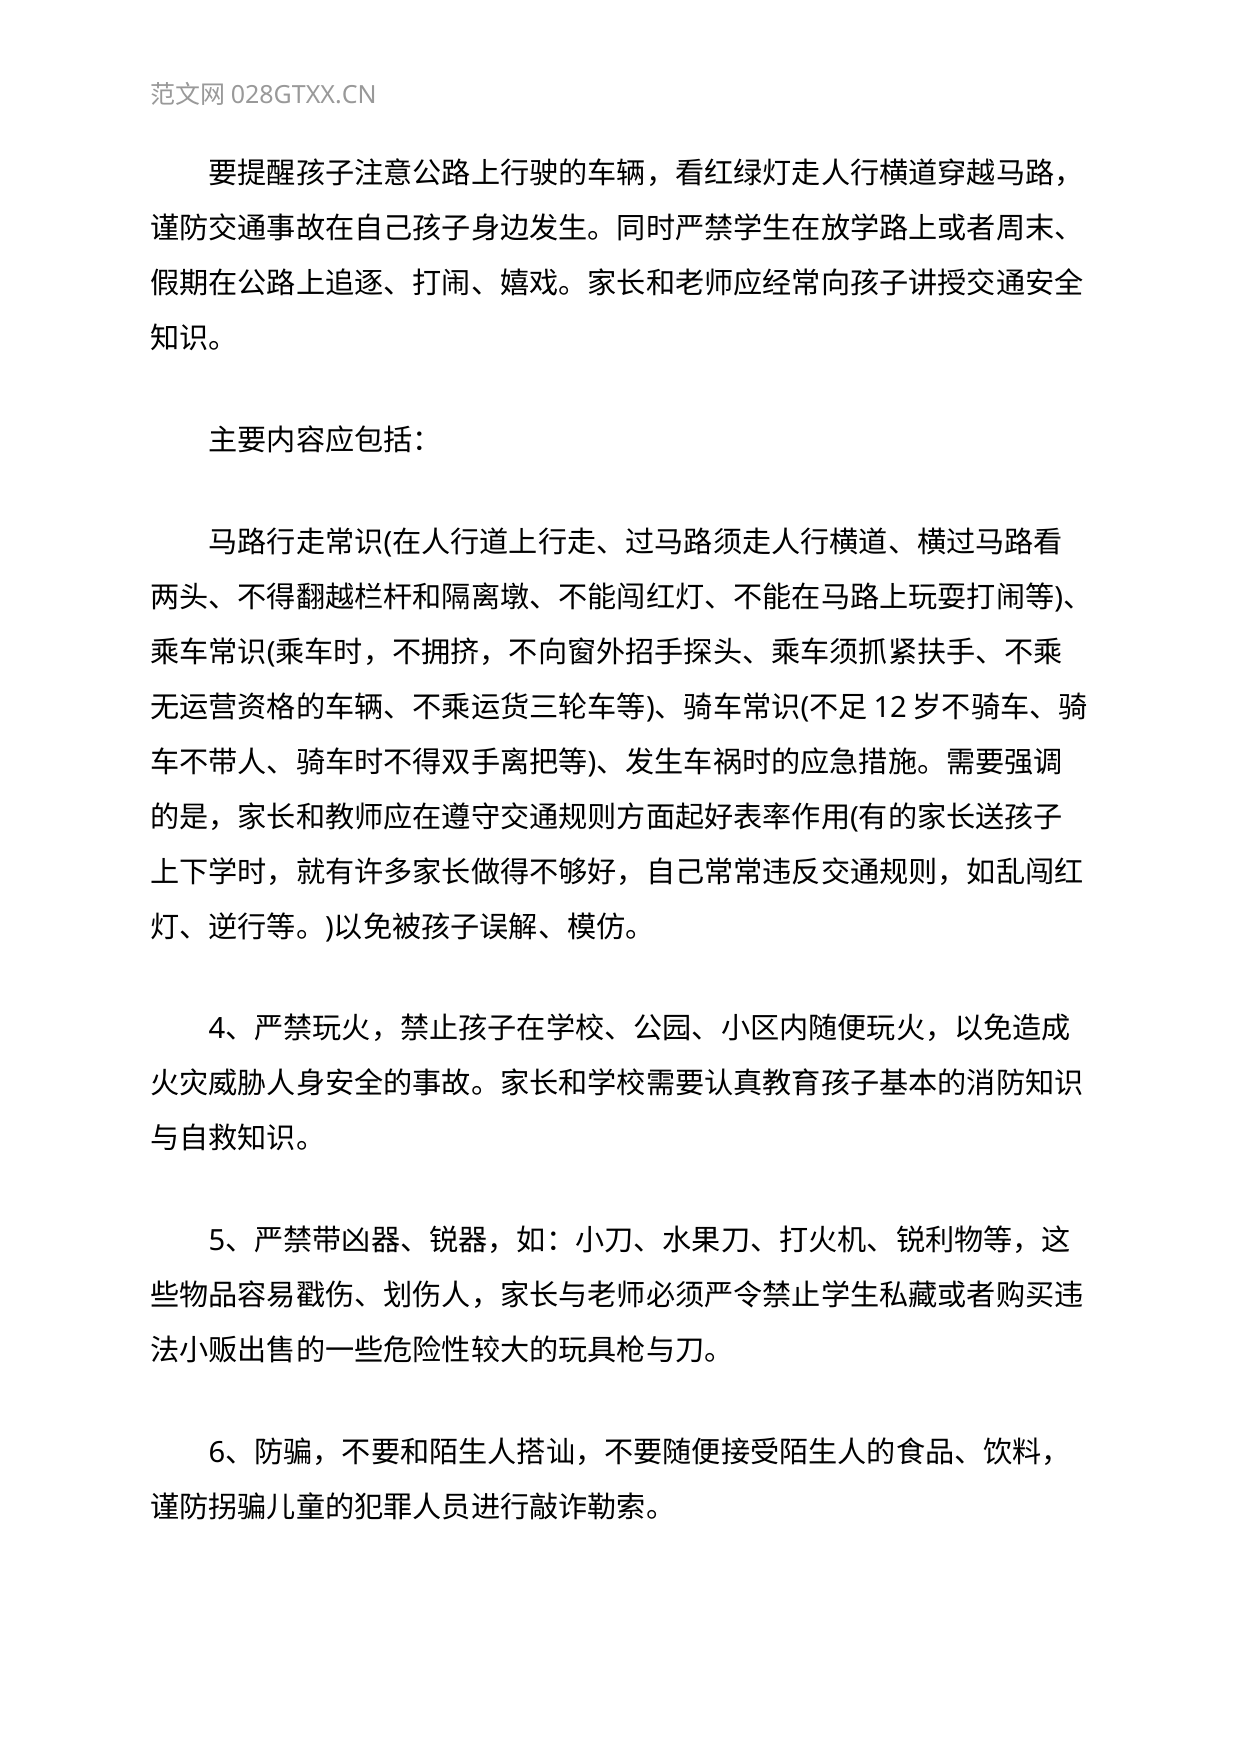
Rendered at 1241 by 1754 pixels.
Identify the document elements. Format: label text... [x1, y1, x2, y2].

text 5、严禁带凶器、锐器，如：小刀、水果刀、打火机、锐利物等，这些物品容易戳伤、划伤人，家长与老师必须严令禁止学生私藏或者购买违法小贩出售的一些危险性较大的玩具枪与刀。 [150, 1217, 1090, 1369]
text 马路行走常识(在人行道上行走、过马路须走人行横道、横过马路看两头、不得翻越栏杆和隔离墩、不能闯红灯、不能在马路上玩耍打闹等)、乘车常识(乘车时，不拥挤，不向窗外招手探头、乘车须抓紧扶手、不乘无运营资格的车辆、不乘运货三轮车等)、骑车常识(不足12岁不骑车、骑车不带人、骑车时不得双手离把等)、发生车祸时的应急措施。需要强调的是，家长和教师应在遵守交通规则方面起好表率作用(有的家长送孩子上下学时，就有许多家长做得不够好，自己常常违反交通规则，如乱闯红灯、逆行等。)以免被孩子误解、模仿。 [150, 518, 1090, 946]
text 主要内容应包括： [150, 416, 1090, 459]
text 6、防骗，不要和陌生人搭讪，不要随便接受陌生人的食品、饮料，谨防拐骗儿童的犯罪人员进行敲诈勒索。 [150, 1428, 1090, 1526]
text 要提醒孩子注意公路上行驶的车辆，看红绿灯走人行横道穿越马路，谨防交通事故在自己孩子身边发生。同时严禁学生在放学路上或者周末、假期在公路上追逐、打闹、嬉戏。家长和老师应经常向孩子讲授交通安全知识。 [150, 150, 1090, 357]
text 4、严禁玩火，禁止孩子在学校、公园、小区内随便玩火，以免造成火灾威胁人身安全的事故。家长和学校需要认真教育孩子基本的消防知识与自救知识。 [150, 1005, 1090, 1157]
